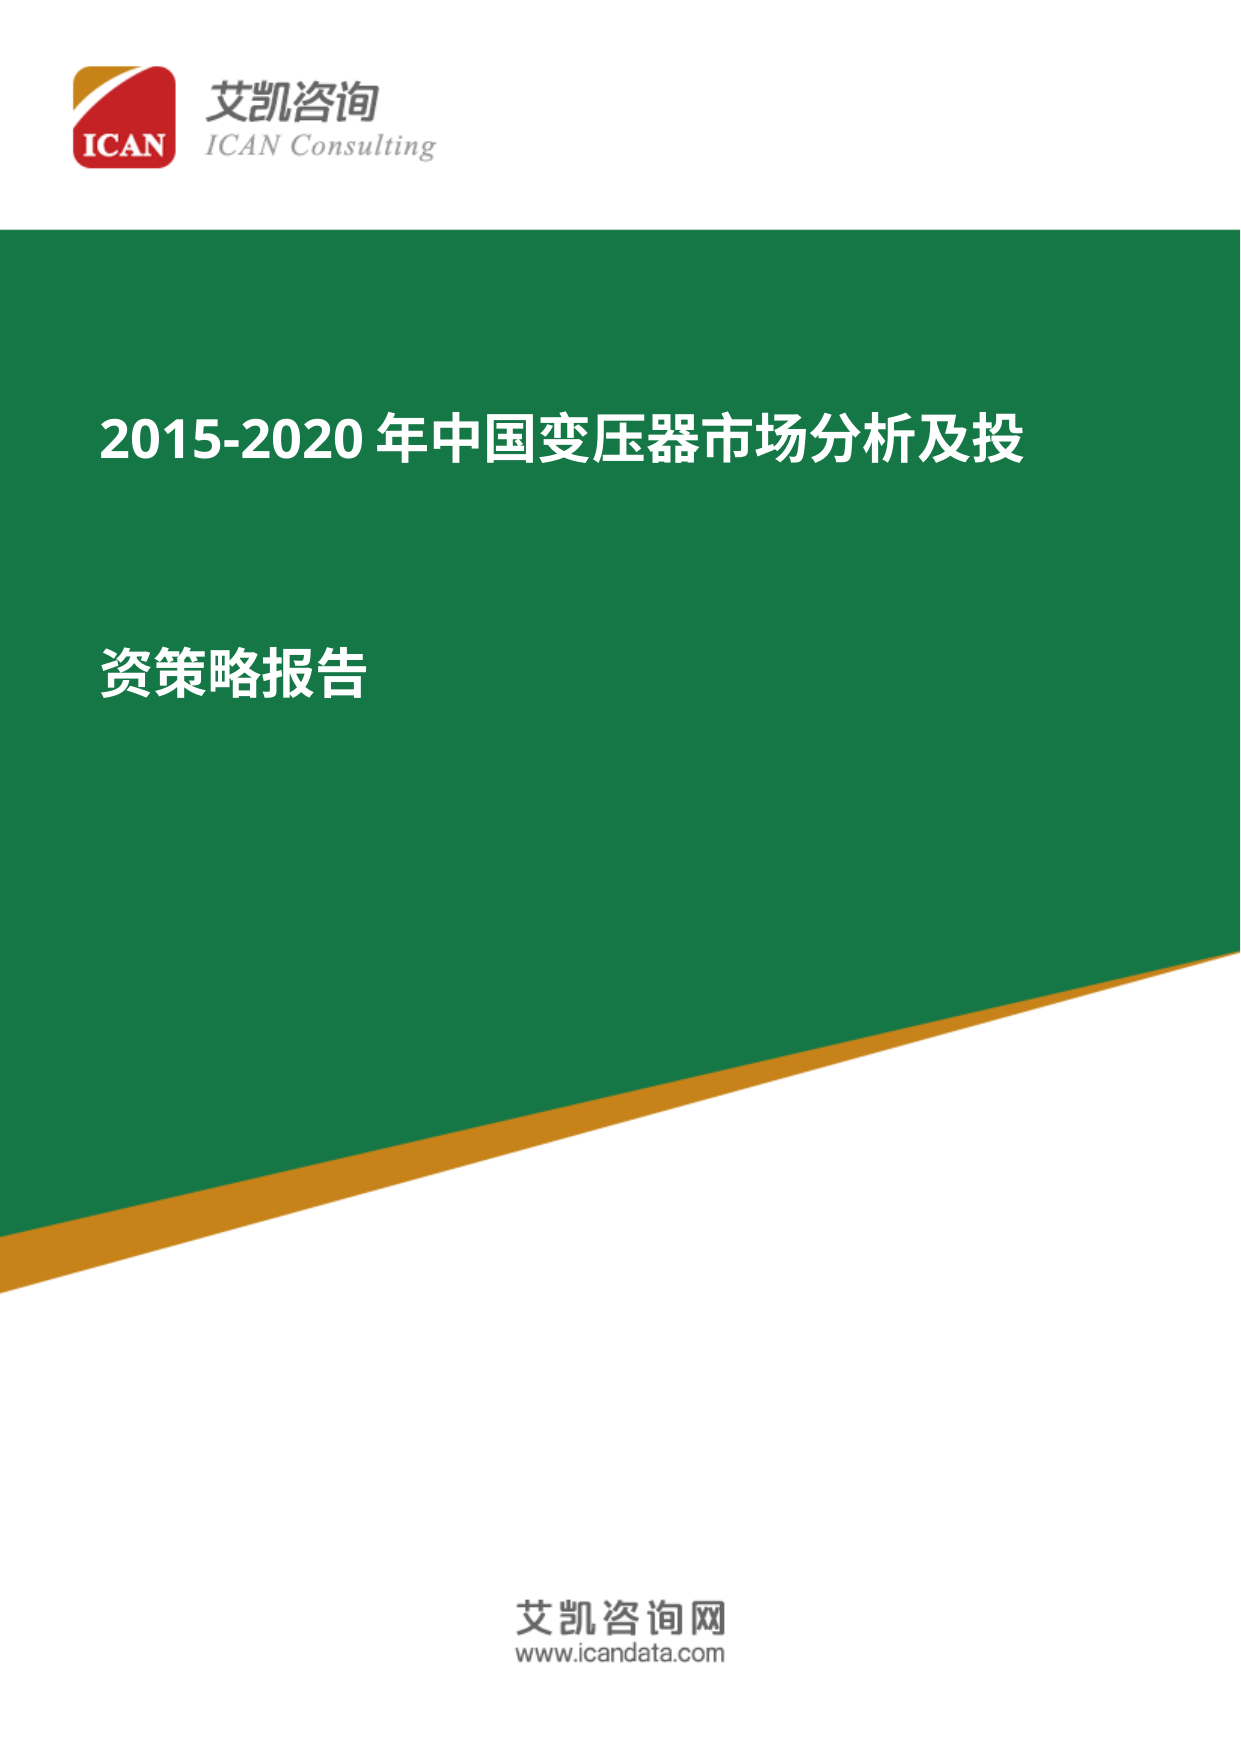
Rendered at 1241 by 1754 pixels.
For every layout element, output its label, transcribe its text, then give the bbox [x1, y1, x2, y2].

subtitle 2015-2020年中国变压器市场分析及投资策略报告 [99, 386, 1053, 718]
picture [0, 5, 1241, 1754]
